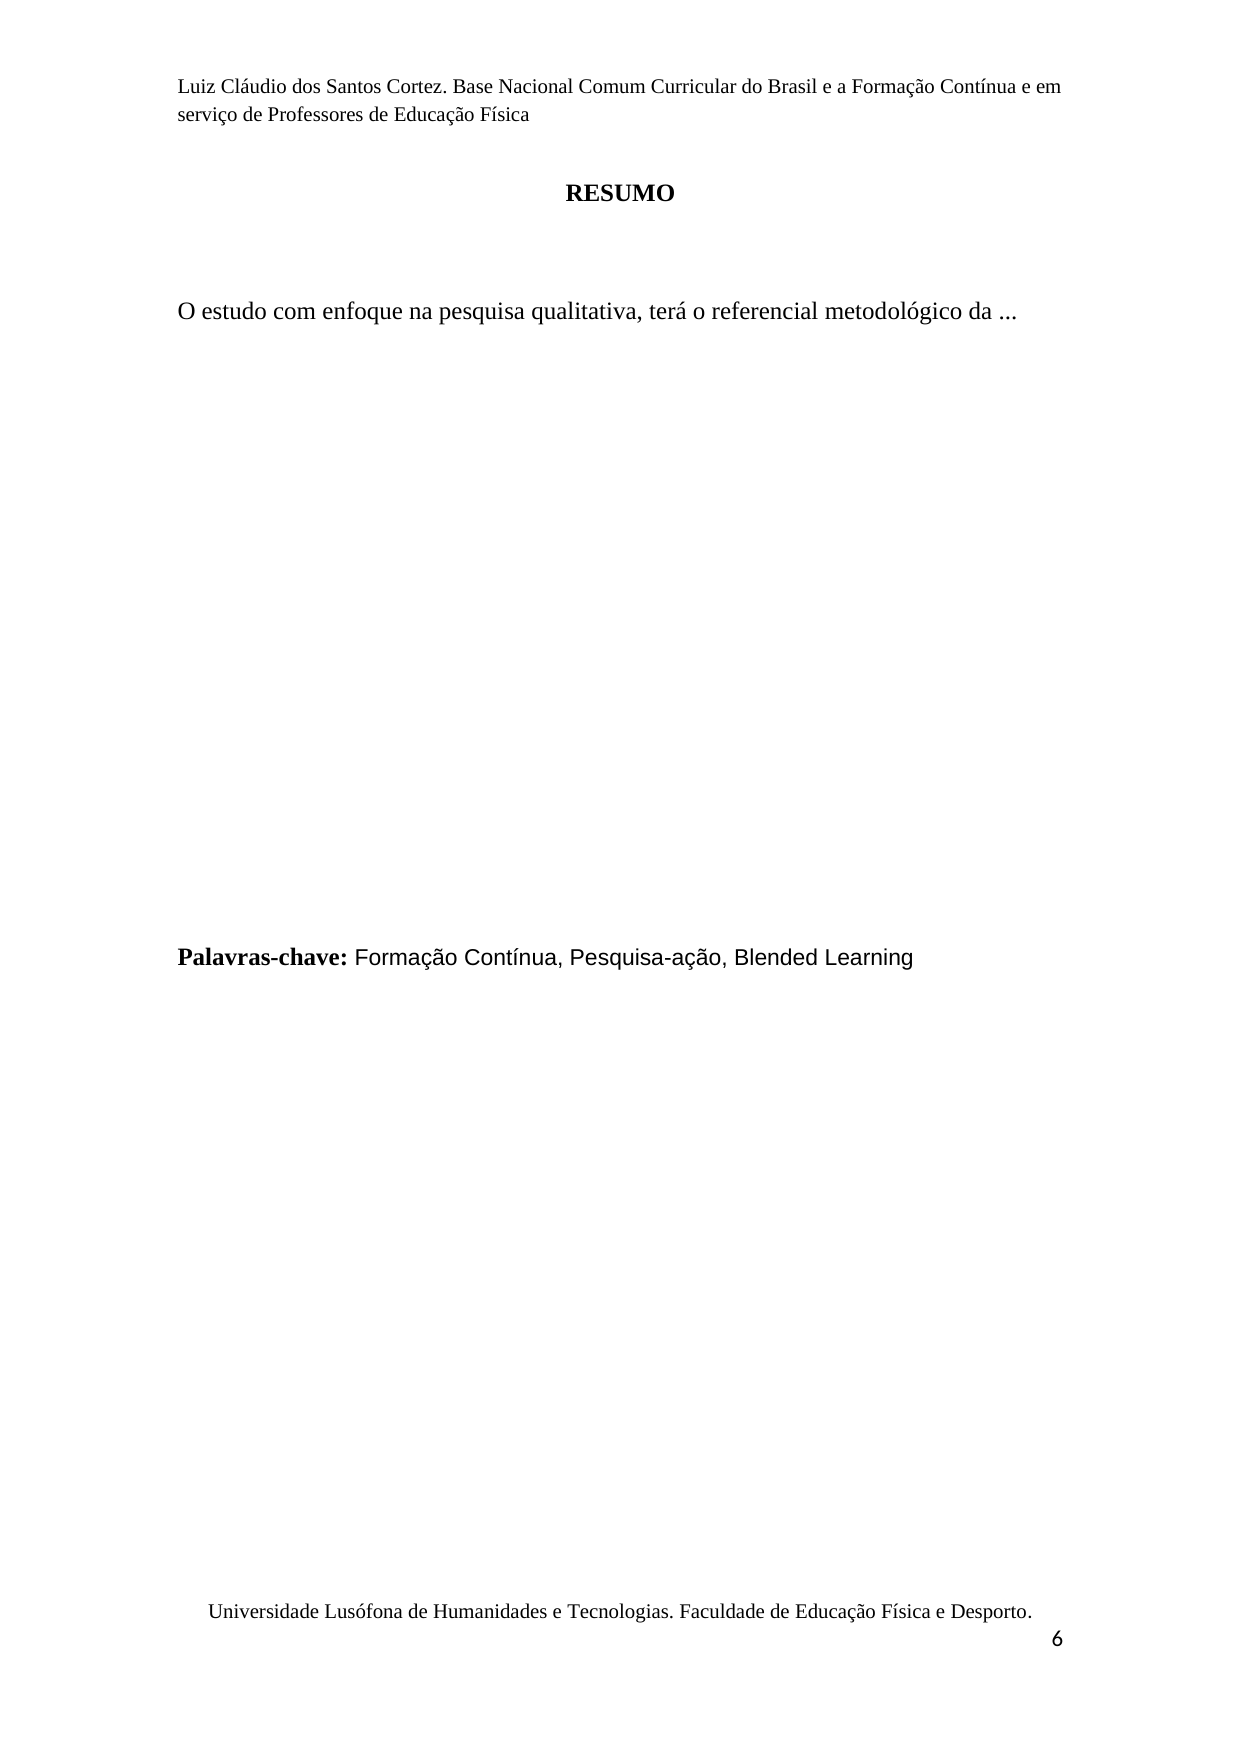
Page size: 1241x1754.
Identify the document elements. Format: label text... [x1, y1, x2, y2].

text RESUMO [177, 178, 1063, 207]
text Palavras-chave: Formação Contínua, Pesquisa-ação, Blended Learning [177, 942, 1063, 971]
text O estudo com enfoque na pesquisa qualitativa, terá o referencial metodológico da ... [177, 296, 1063, 324]
